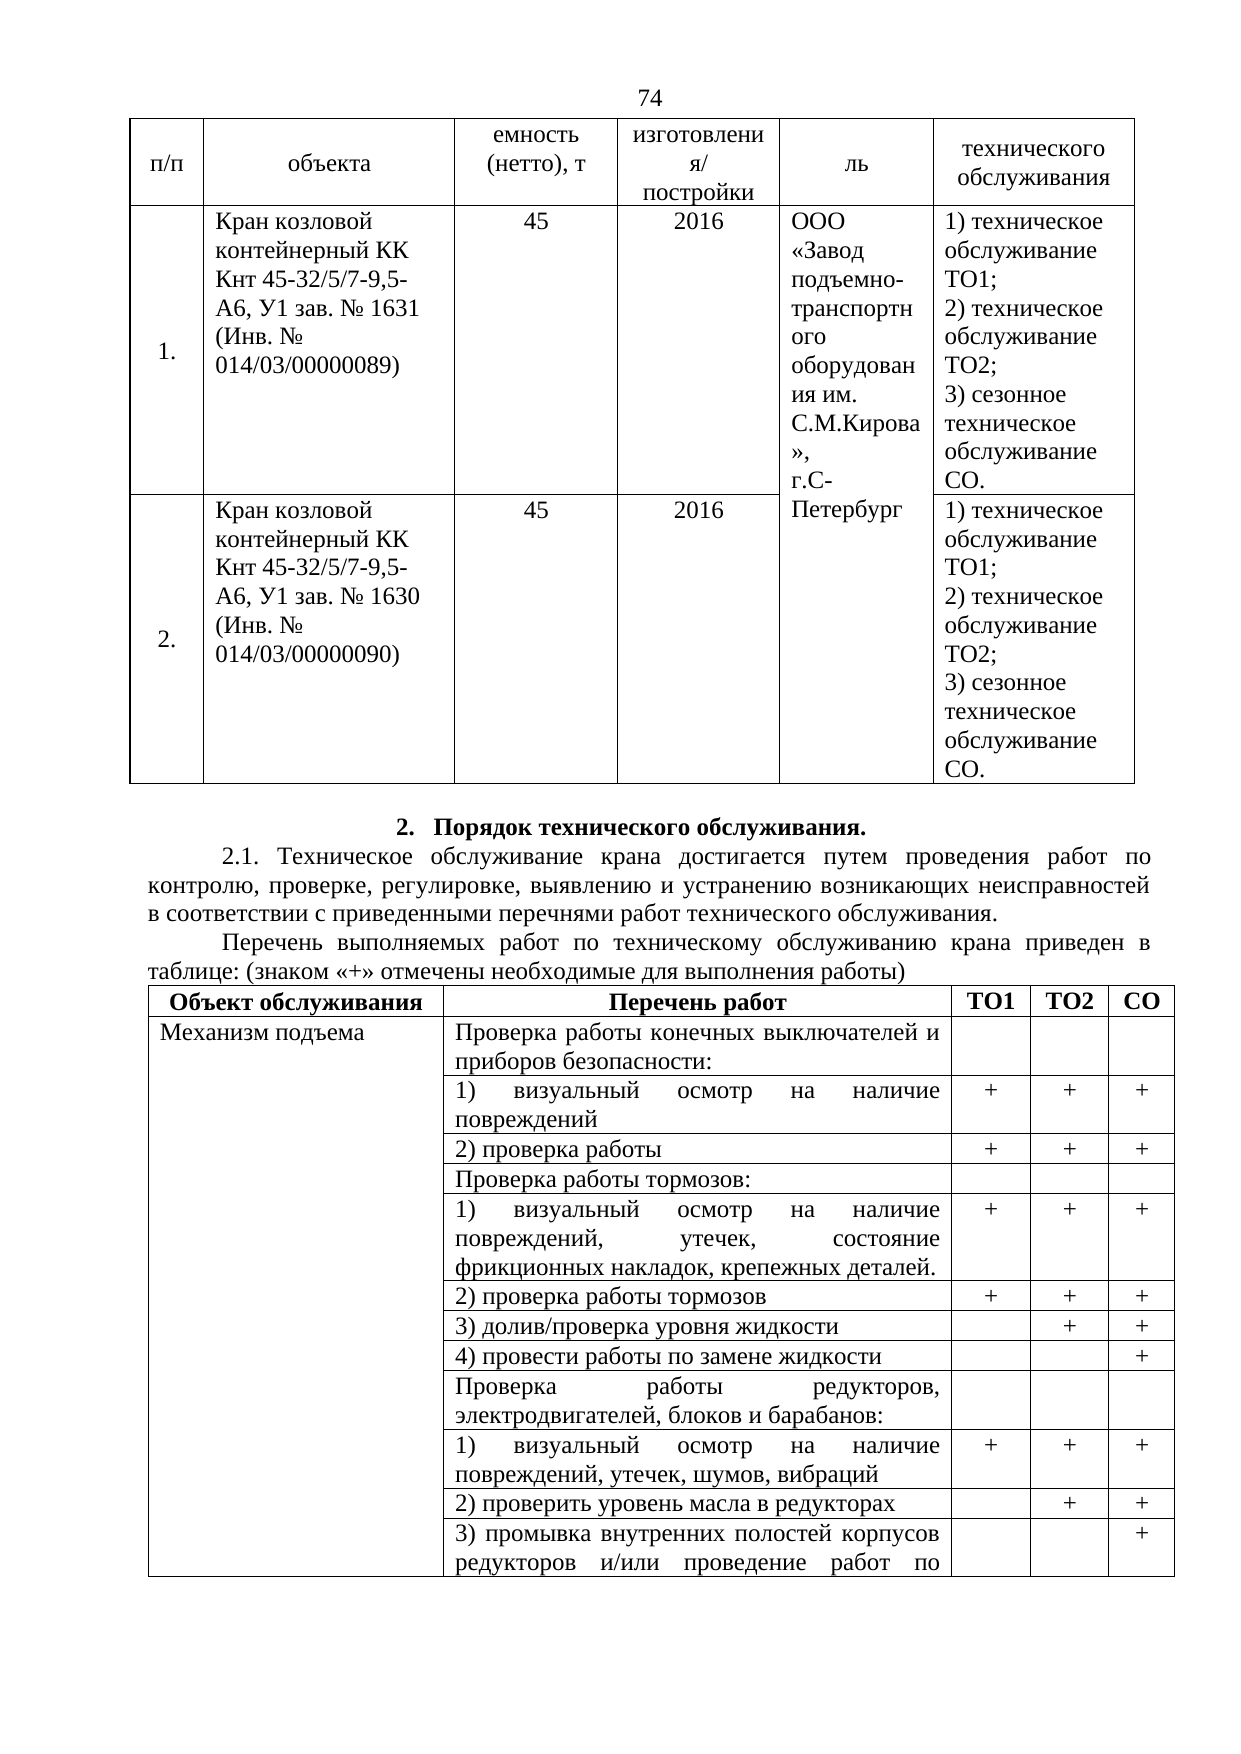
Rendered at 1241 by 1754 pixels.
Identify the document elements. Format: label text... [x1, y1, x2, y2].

table_header Перечень работ [444, 986, 951, 1016]
table_cell + [1031, 1489, 1108, 1517]
table_cell + [1109, 1076, 1174, 1133]
table_header Объект обслуживания [149, 986, 443, 1016]
table_cell Проверка работы конечных выключателей и приборов безопасности: [444, 1017, 951, 1074]
table_cell 45 [455, 206, 617, 494]
table_cell [1031, 1519, 1108, 1576]
table_cell + [952, 1194, 1030, 1280]
table_cell 1) техническое обслуживание ТО1; 2) техническое обслуживание ТО2; 3) сезонное техническое обслуживание СО. [934, 495, 1134, 782]
table_cell [1031, 1341, 1108, 1370]
table_cell [1031, 1164, 1108, 1193]
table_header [618, 119, 779, 205]
table_cell + [952, 1430, 1030, 1487]
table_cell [444, 1519, 951, 1576]
table_cell Проверка работы редукторов, электродвигателей, блоков и барабанов: [444, 1371, 951, 1429]
table_cell 1. [131, 206, 203, 494]
table_cell + [1031, 1194, 1108, 1280]
text Перечень выполняемых работ по техническому обслуживанию крана приведен в таблице: (знаком «+» отмечены необходимые для выполнения работы) [148, 927, 1152, 985]
table_header ТО1 [952, 986, 1030, 1016]
table_header ТО2 [1031, 986, 1108, 1016]
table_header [204, 119, 454, 205]
table_cell Механизм подъема [149, 1017, 443, 1576]
table_cell + [952, 1281, 1030, 1310]
table_cell Кран козловой контейнерный КК Кнт 45-32/5/7-9,5-А6, У1 зав. № 1631 (Инв. № 014/03/00000089) [204, 206, 454, 494]
table_header Изготовитель [780, 119, 933, 205]
table_cell [952, 1489, 1030, 1517]
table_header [455, 119, 617, 205]
table_cell + [1109, 1489, 1174, 1517]
table_cell + [1031, 1430, 1108, 1487]
table_cell 1) визуальный осмотр на наличие повреждений, утечек, шумов, вибраций [444, 1430, 951, 1487]
table_cell Кран козловой контейнерный КК Кнт 45-32/5/7-9,5-А6, У1 зав. № 1630 (Инв. № 014/03/00000090) [204, 495, 454, 782]
table_cell + [952, 1076, 1030, 1133]
table_cell + [1109, 1311, 1174, 1340]
table_cell + [1109, 1281, 1174, 1310]
table_cell 2016 [618, 206, 779, 494]
table_cell [952, 1341, 1030, 1370]
table_cell [1031, 1017, 1108, 1074]
table_cell ООО «Завод подъемно-транспортного оборудования им. С.М.Кирова», г.С-Петербург [780, 206, 933, 782]
table_cell + [1109, 1194, 1174, 1280]
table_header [934, 119, 1134, 205]
table_cell [1031, 1371, 1108, 1429]
table_cell 1) визуальный осмотр на наличие повреждений [444, 1076, 951, 1133]
table_cell 3) долив/проверка уровня жидкости [444, 1311, 951, 1340]
table_cell + [1031, 1134, 1108, 1163]
text 2.1. Техническое обслуживание крана достигается путем проведения работ по контролю, проверке, регулировке, выявлению и устранению возникающих неисправностей в соответствии с приведенными перечнями работ технического обслуживания. [148, 841, 1152, 927]
table_cell + [1031, 1076, 1108, 1133]
table_cell [1109, 1164, 1174, 1193]
table_cell + [1109, 1134, 1174, 1163]
table_cell [952, 1017, 1030, 1074]
table_cell 2016 [618, 495, 779, 782]
table_cell 2) проверка работы [444, 1134, 951, 1163]
table_cell 4) провести работы по замене жидкости [444, 1341, 951, 1370]
table_cell [952, 1311, 1030, 1340]
table_cell + [952, 1134, 1030, 1163]
table_cell [1109, 1017, 1174, 1074]
table_cell + [1109, 1519, 1174, 1576]
table_cell + [1031, 1281, 1108, 1310]
table_cell + [1109, 1341, 1174, 1370]
table_cell + [1109, 1430, 1174, 1487]
table_cell 1) техническое обслуживание ТО1; 2) техническое обслуживание ТО2; 3) сезонное техническое обслуживание СО. [934, 206, 1134, 494]
table_cell 45 [455, 495, 617, 782]
table_cell [1109, 1371, 1174, 1429]
table_header № п/п [131, 119, 203, 205]
table_cell 1) визуальный осмотр на наличие повреждений, утечек, состояние фрикционных накладок, крепежных деталей. [444, 1194, 951, 1280]
table_cell 2. [131, 495, 203, 782]
table_header СО [1109, 986, 1174, 1016]
table_cell [952, 1371, 1030, 1429]
table_cell + [1031, 1311, 1108, 1340]
list Порядок технического обслуживания. [110, 812, 1152, 841]
table_cell 2) проверить уровень масла в редукторах [444, 1489, 951, 1517]
table_cell [952, 1164, 1030, 1193]
table_cell Проверка работы тормозов: [444, 1164, 951, 1193]
table_cell [952, 1519, 1030, 1576]
table_cell 2) проверка работы тормозов [444, 1281, 951, 1310]
